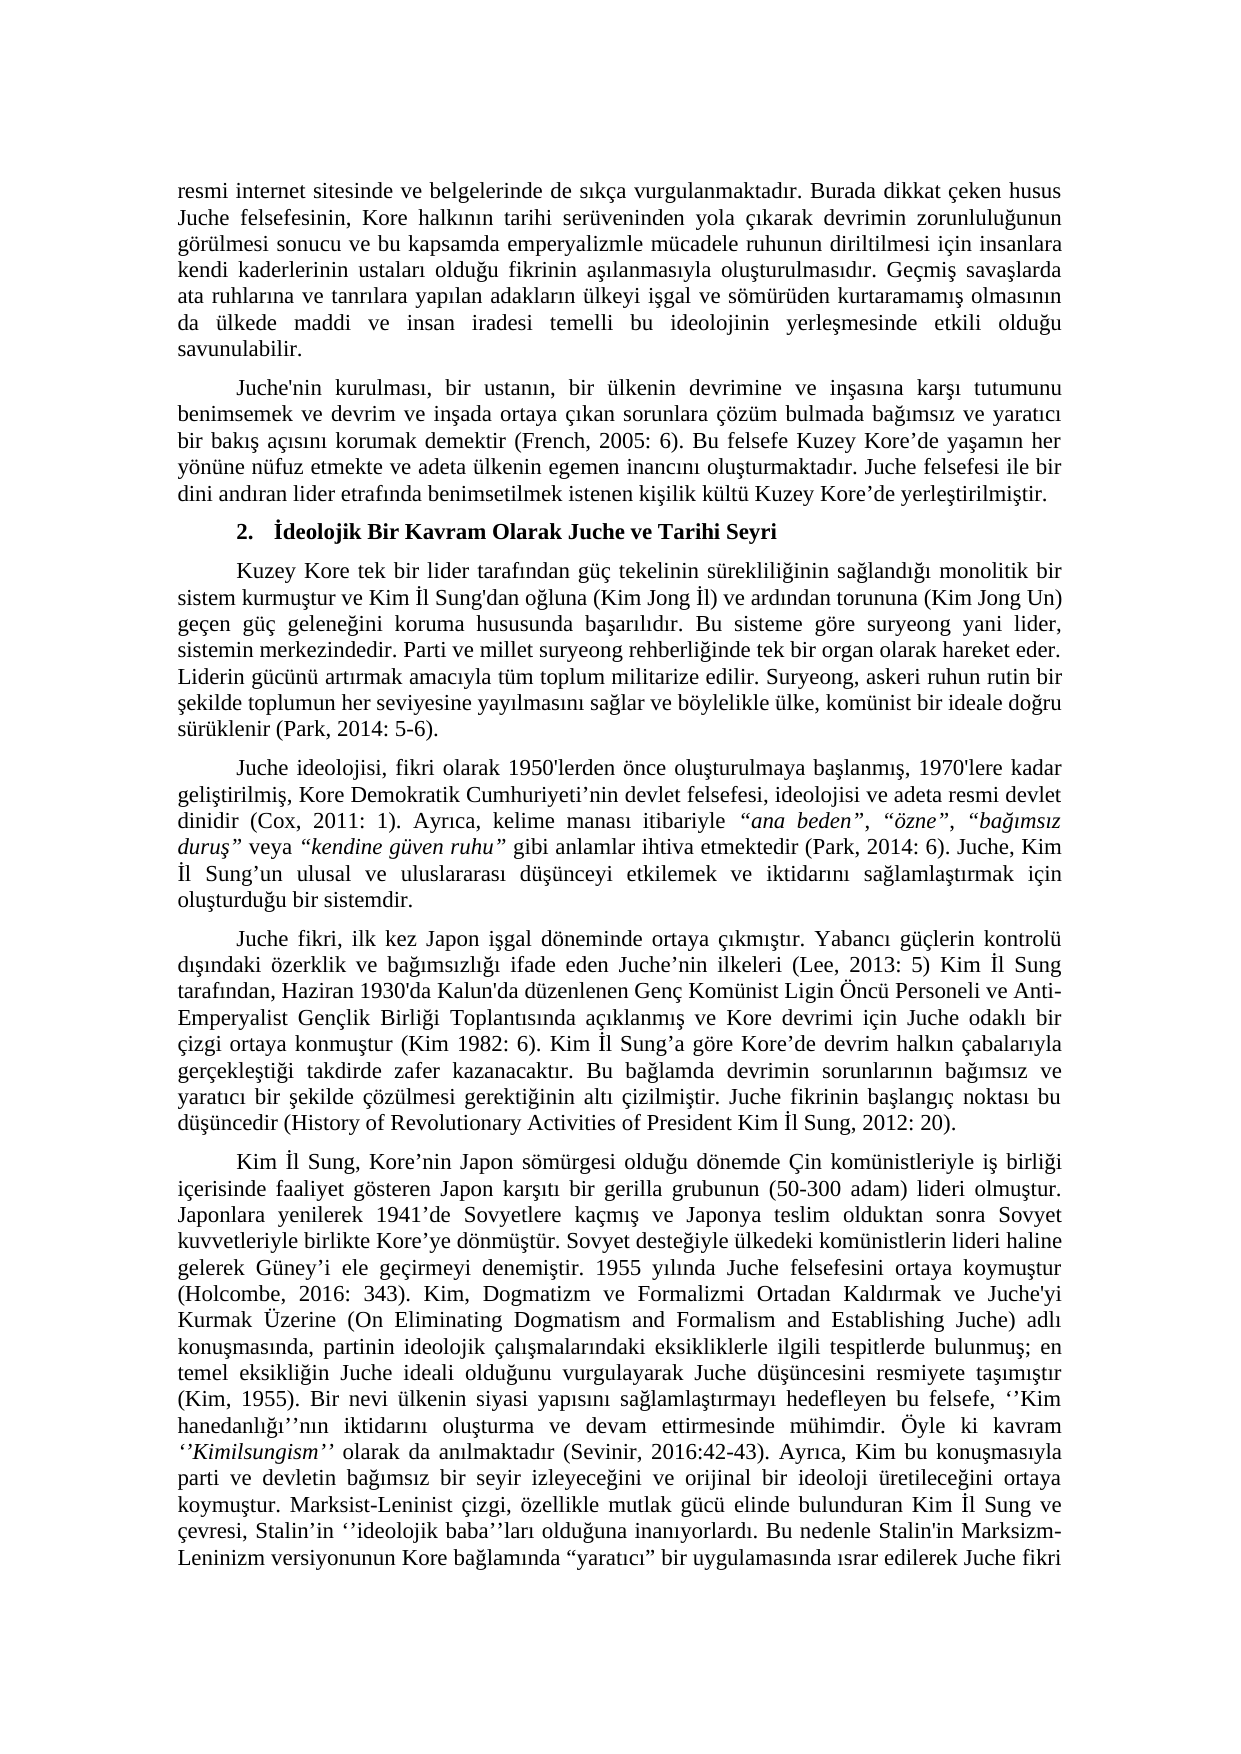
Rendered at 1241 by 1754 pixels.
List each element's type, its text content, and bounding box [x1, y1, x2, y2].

text Juche'nin kurulması, bir ustanın, bir ülkenin devrimine ve inşasına karşı tutumunu benimsemek ve devrim ve inşada ortaya çıkan sorunlara çözüm bulmada bağımsız ve yaratıcı bir bakış açısını korumak demektir (French, 2005: 6). Bu felsefe Kuzey Kore’de yaşamın her yönüne nüfuz etmekte ve adeta ülkenin egemen inancını oluşturmaktadır. Juche felsefesi ile bir dini andıran lider etrafında benimsetilmek istenen kişilik kültü Kuzey Kore’de yerleştirilmiştir. [177, 374, 1063, 506]
list İdeolojik Bir Kavram Olarak Juche ve Tarihi Seyri [236, 518, 1063, 545]
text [177, 1148, 1063, 1570]
text Juche fikri, ilk kez Japon işgal döneminde ortaya çıkmıştır. Yabancı güçlerin kontrolü dışındaki özerklik ve bağımsızlığı ifade eden Juche’nin ilkeleri (Lee, 2013: 5) Kim İl Sung tarafından, Haziran 1930'da Kalun'da düzenlenen Genç Komünist Ligin Öncü Personeli ve Anti-Emperyalist Gençlik Birliği Toplantısında açıklanmış ve Kore devrimi için Juche odaklı bir çizgi ortaya konmuştur (Kim 1982: 6). Kim İl Sung’a göre Kore’de devrim halkın çabalarıyla gerçekleştiği takdirde zafer kazanacaktır. Bu bağlamda devrimin sorunlarının bağımsız ve yaratıcı bir şekilde çözülmesi gerektiğinin altı çizilmiştir. Juche fikrinin başlangıç noktası bu düşüncedir (History of Revolutionary Activities of President Kim İl Sung, 2012: 20). [177, 925, 1063, 1136]
text Kuzey Kore tek bir lider tarafından güç tekelinin sürekliliğinin sağlandığı monolitik bir sistem kurmuştur ve Kim İl Sung'dan oğluna (Kim Jong İl) ve ardından torununa (Kim Jong Un) geçen güç geleneğini koruma hususunda başarılıdır. Bu sisteme göre suryeong yani lider, sistemin merkezindedir. Parti ve millet suryeong rehberliğinde tek bir organ olarak hareket eder. Liderin gücünü artırmak amacıyla tüm toplum militarize edilir. Suryeong, askeri ruhun rutin bir şekilde toplumun her seviyesine yayılmasını sağlar ve böylelikle ülke, komünist bir ideale doğru sürüklenir (Park, 2014: 5-6). [177, 557, 1063, 742]
text Juche ideolojisi, fikri olarak 1950'lerden önce oluşturulmaya başlanmış, 1970'lere kadar geliştirilmiş, Kore Demokratik Cumhuriyeti’nin devlet felsefesi, ideolojisi ve adeta resmi devlet dinidir (Cox, 2011: 1). Ayrıca, kelime manası itibariyle “ana beden”, “özne”, “bağımsız duruş” veya “kendine güven ruhu” gibi anlamlar ihtiva etmektedir (Park, 2014: 6). Juche, Kim İl Sung’un ulusal ve uluslararası düşünceyi etkilemek ve iktidarını sağlamlaştırmak için oluşturduğu bir sistemdir. [177, 754, 1063, 912]
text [177, 177, 1063, 362]
